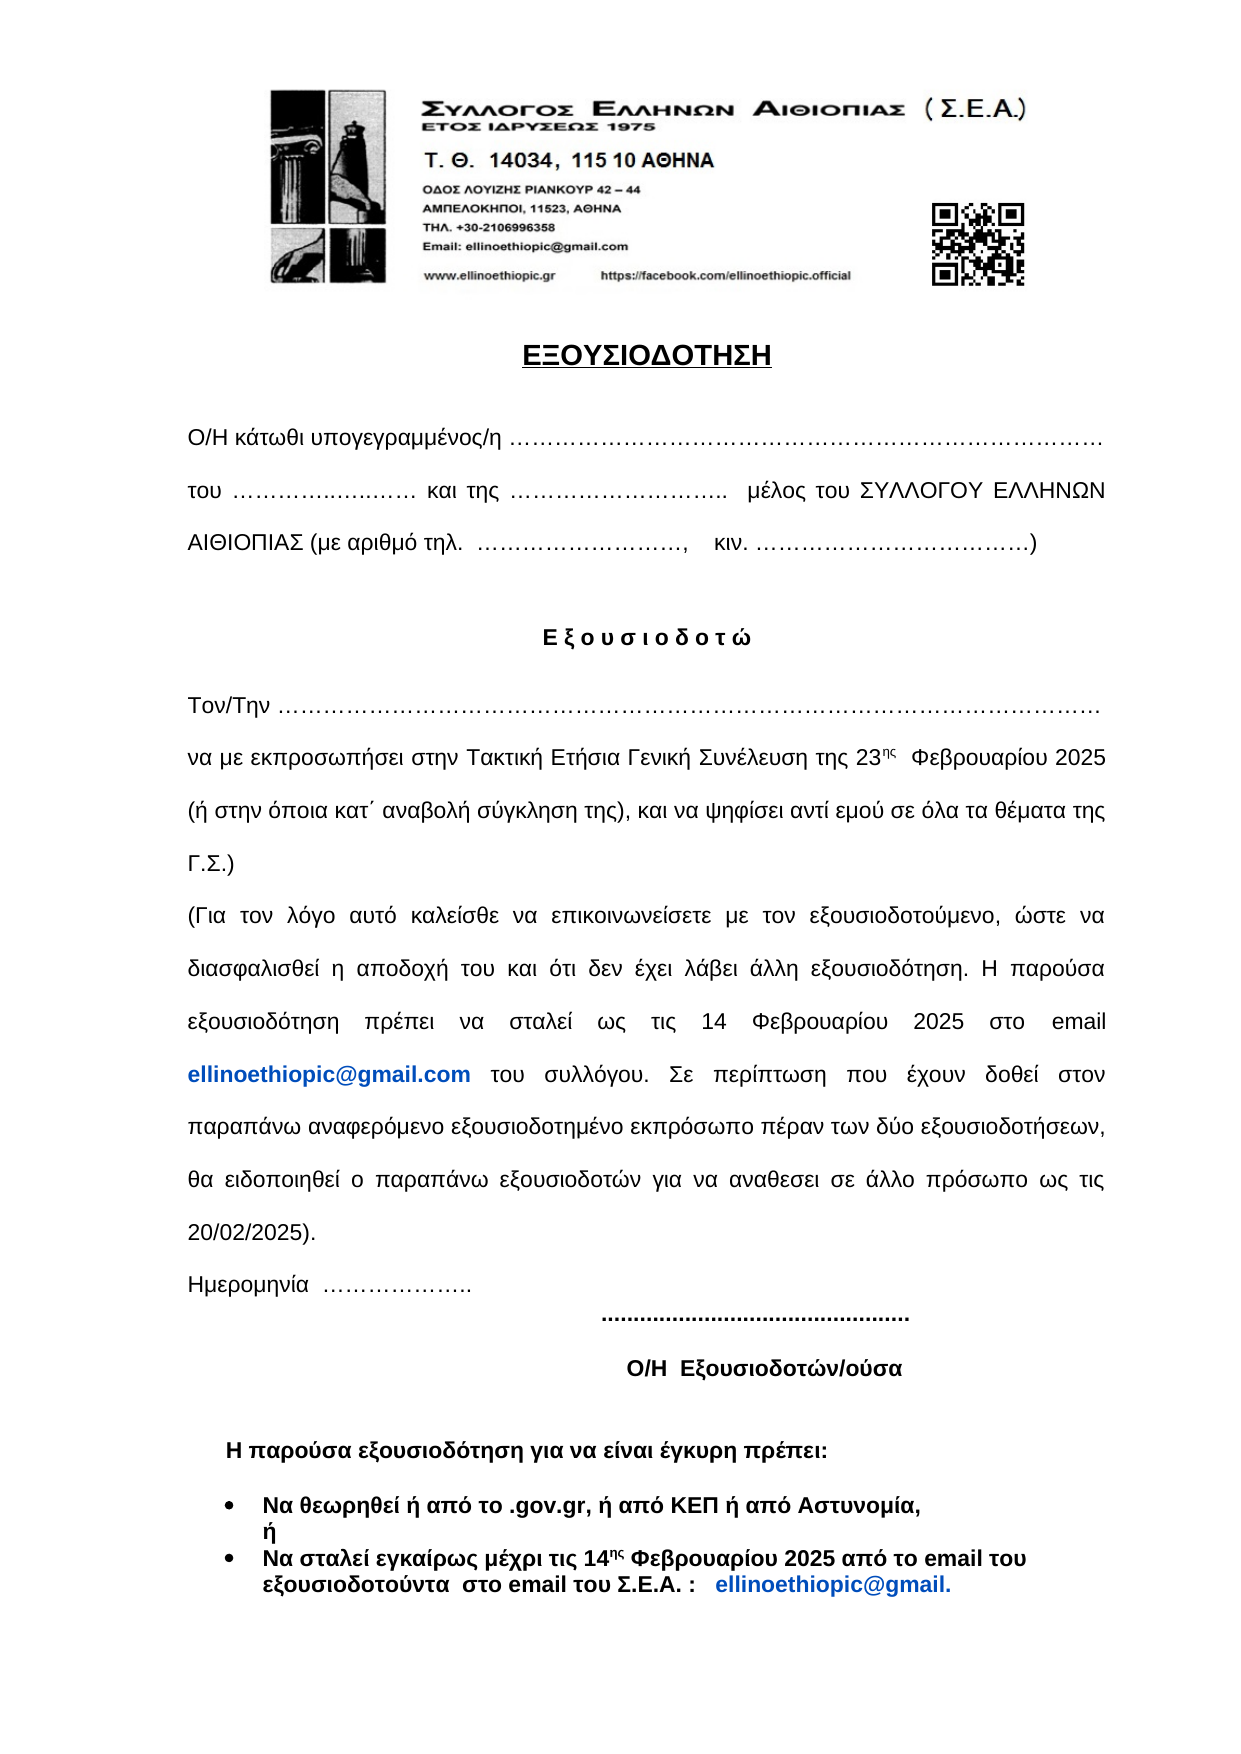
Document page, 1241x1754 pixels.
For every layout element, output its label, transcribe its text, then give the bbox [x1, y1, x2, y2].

text Ημερομηνία ……………….. [187, 1271, 1106, 1298]
list Να θεωρηθεί ή από το .gov.gr, ή από ΚΕΠ ή από Αστυνομία, ή [225, 1492, 1106, 1544]
text Εξουσιοδοτώ [187, 624, 1106, 650]
text Η παρούσα εξουσιοδότηση για να είναι έγκυρη πρέπει: [187, 1437, 1106, 1463]
text Τον/Την ……………………………………………………………………………………………… [187, 692, 1106, 718]
text του …………..…..…… και της ……………………….. μέλος του ΣΥΛΛΟΓΟΥ ΕΛΛΗΝΩΝ ΑΙΘΙΟΠΙΑΣ (με αριθμό τηλ. ………………………, κιν. ………………………………) [187, 477, 1106, 556]
text Ο/Η κάτωθι υπογεγραμμένος/η …………………………………………………………………… [187, 424, 1106, 450]
text (Για τον λόγο αυτό καλείσθε να επικοινωνείσετε με τον εξουσιοδοτούμενο, ώστε να διασφαλισθεί η αποδοχή του και ότι δεν έχει λάβει άλλη εξουσιοδότηση. Η παρούσα εξουσιοδότηση πρέπει να σταλεί ως τις 14 Φεβρουαρίου 2025 στο email ellinoethiopic@gmail.com του συλλόγου. Σε περίπτωση που έχουν δοθεί στον παραπάνω αναφερόμενο εξουσιοδοτημένο εκπρόσωπο πέραν των δύο εξουσιοδοτήσεων, θα ειδοποιηθεί ο παραπάνω εξουσιοδοτών για να αναθεσει σε άλλο πρόσωπο ως τις 20/02/2025). [187, 902, 1106, 1245]
picture [247, 73, 1047, 312]
text ΕΞΟΥΣΙΟΔΟΤΗΣΗ [187, 338, 1106, 371]
list Να σταλεί εγκαίρως μέχρι τις 14ης Φεβρουαρίου 2025 από το email του εξουσιοδοτούντα στο email του Σ.Ε.Α. : ellinoethiopic@gmail. [225, 1544, 1106, 1597]
text να με εκπροσωπήσει στην Τακτική Ετήσια Γενική Συνέλευση της 23ης Φεβρουαρίου 2025 (ή στην όποια κατ΄ αναβολή σύγκληση της), και να ψηφίσει αντί εμού σε όλα τα θέματα της Γ.Σ.) [187, 744, 1106, 876]
text Ο/Η Εξουσιοδοτών/ούσα [187, 1355, 1106, 1382]
